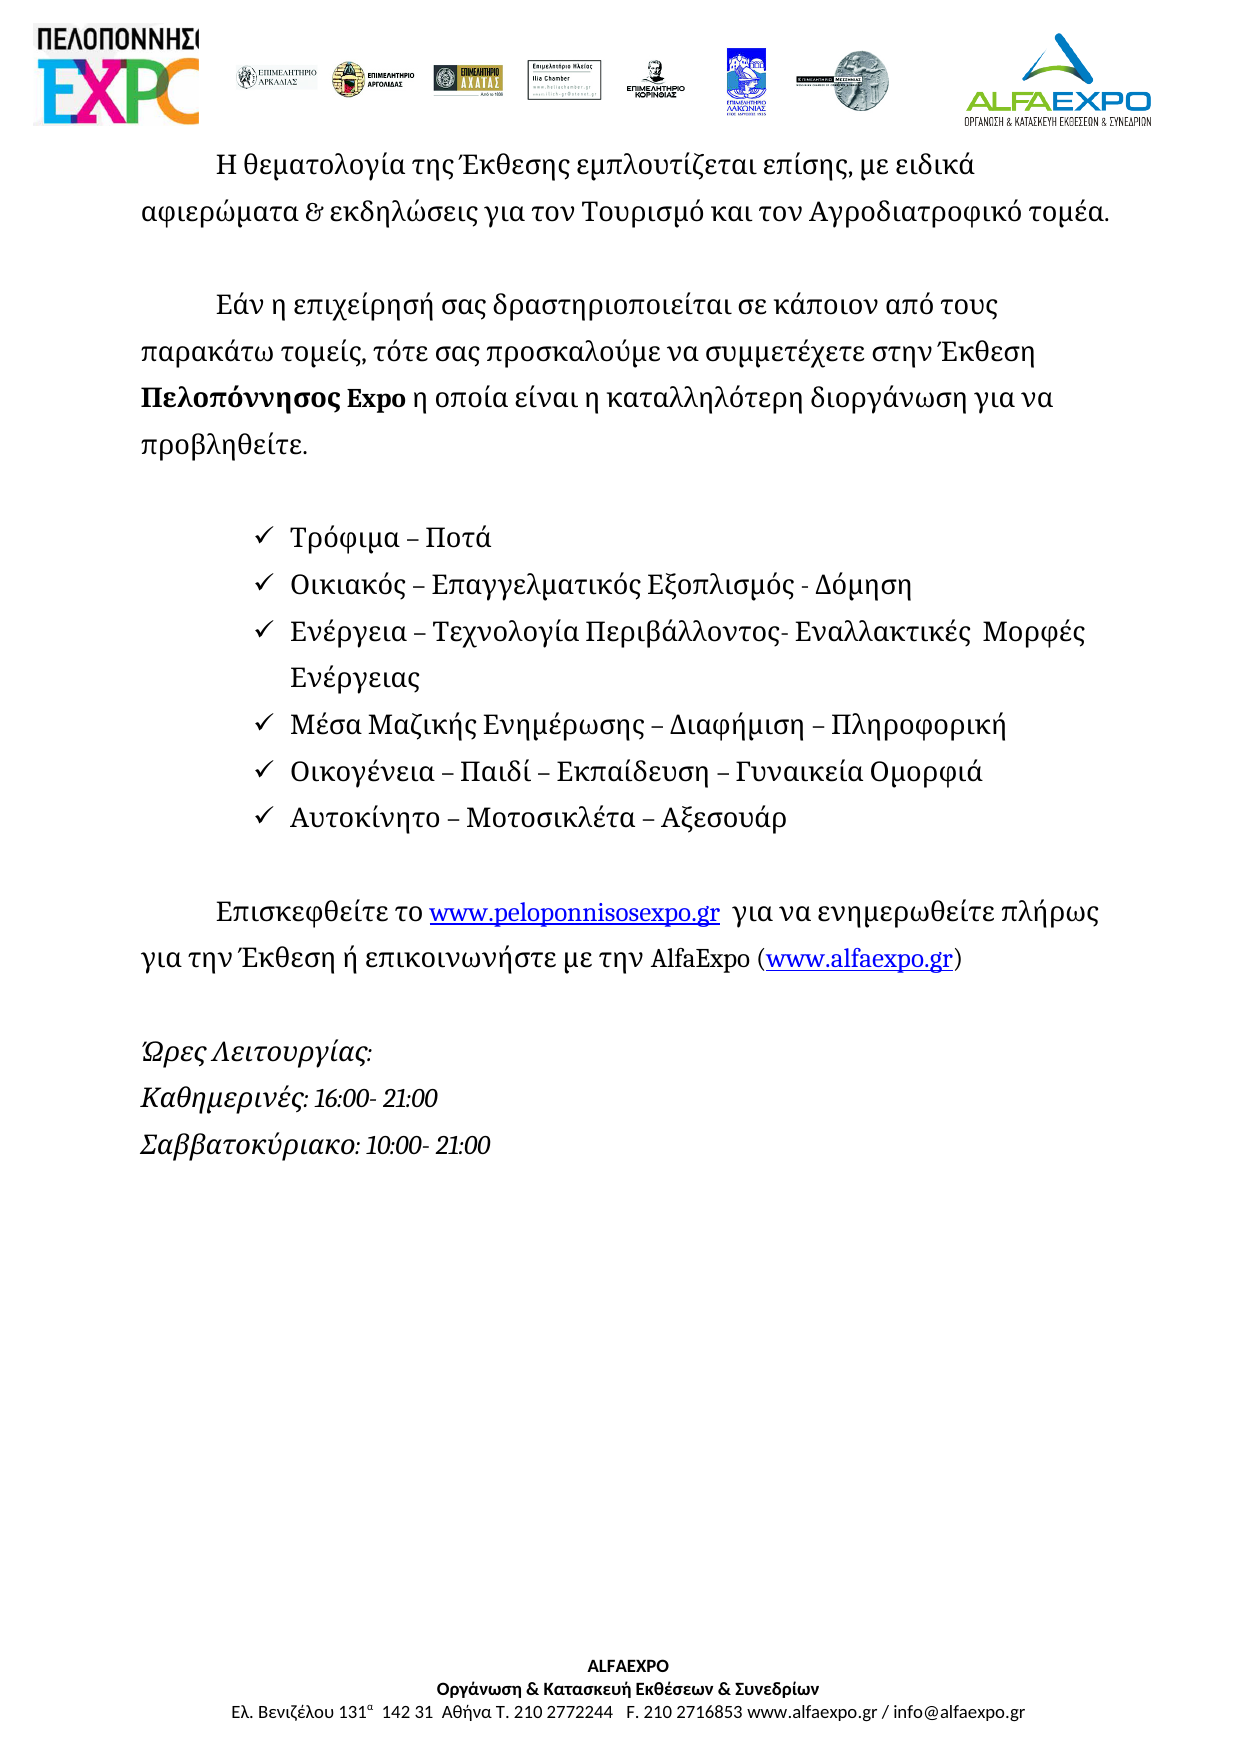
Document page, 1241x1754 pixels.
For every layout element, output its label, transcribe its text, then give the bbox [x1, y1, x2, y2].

text Επισκεφθείτε το www.peloponnisosexpo.gr για να ενημερωθείτε πλήρως για την Έκθεση ή επικοινωνήστε με την AlfaExpo (www.alfaexpo.gr) [141, 897, 1116, 974]
list Αυτοκίνητο – Μοτοσικλέτα – Αξεσουάρ [253, 803, 1116, 834]
list Οικιακός – Επαγγελματικός Εξοπλισμός - Δόμηση [253, 570, 1116, 601]
list Ενέργεια – Τεχνολογία Περιβάλλοντος- Εναλλακτικές Μορφές Ενέργειας [253, 617, 1116, 694]
list Τρόφιμα – Ποτά [253, 523, 1116, 554]
list Οικογένεια – Παιδί – Εκπαίδευση – Γυναικεία Ομορφιά [253, 757, 1116, 788]
text Καθημερινές: 16:00- 21:00 [141, 1083, 1116, 1114]
list Μέσα Μαζικής Ενημέρωσης – Διαφήμιση – Πληροφορική [253, 710, 1116, 741]
text Η θεματολογία της Έκθεσης εμπλουτίζεται επίσης, με ειδικά αφιερώματα & εκδηλώσεις για τον Τουρισμό και τον Αγροδιατροφικό τομέα. [141, 150, 1116, 228]
text Σαββατοκύριακο: 10:00- 21:00 [141, 1130, 1116, 1161]
text Ώρες Λειτουργίας: [141, 1037, 1116, 1068]
picture [23, 23, 960, 136]
text Εάν η επιχείρησή σας δραστηριοποιείται σε κάποιον από τους παρακάτω τομείς, τότε σας προσκαλούμε να συμμετέχετε στην Έκθεση Πελοπόννησος Expo η οποία είναι η καταλληλότερη διοργάνωση για να προβληθείτε. [141, 290, 1116, 461]
picture [964, 33, 1151, 126]
